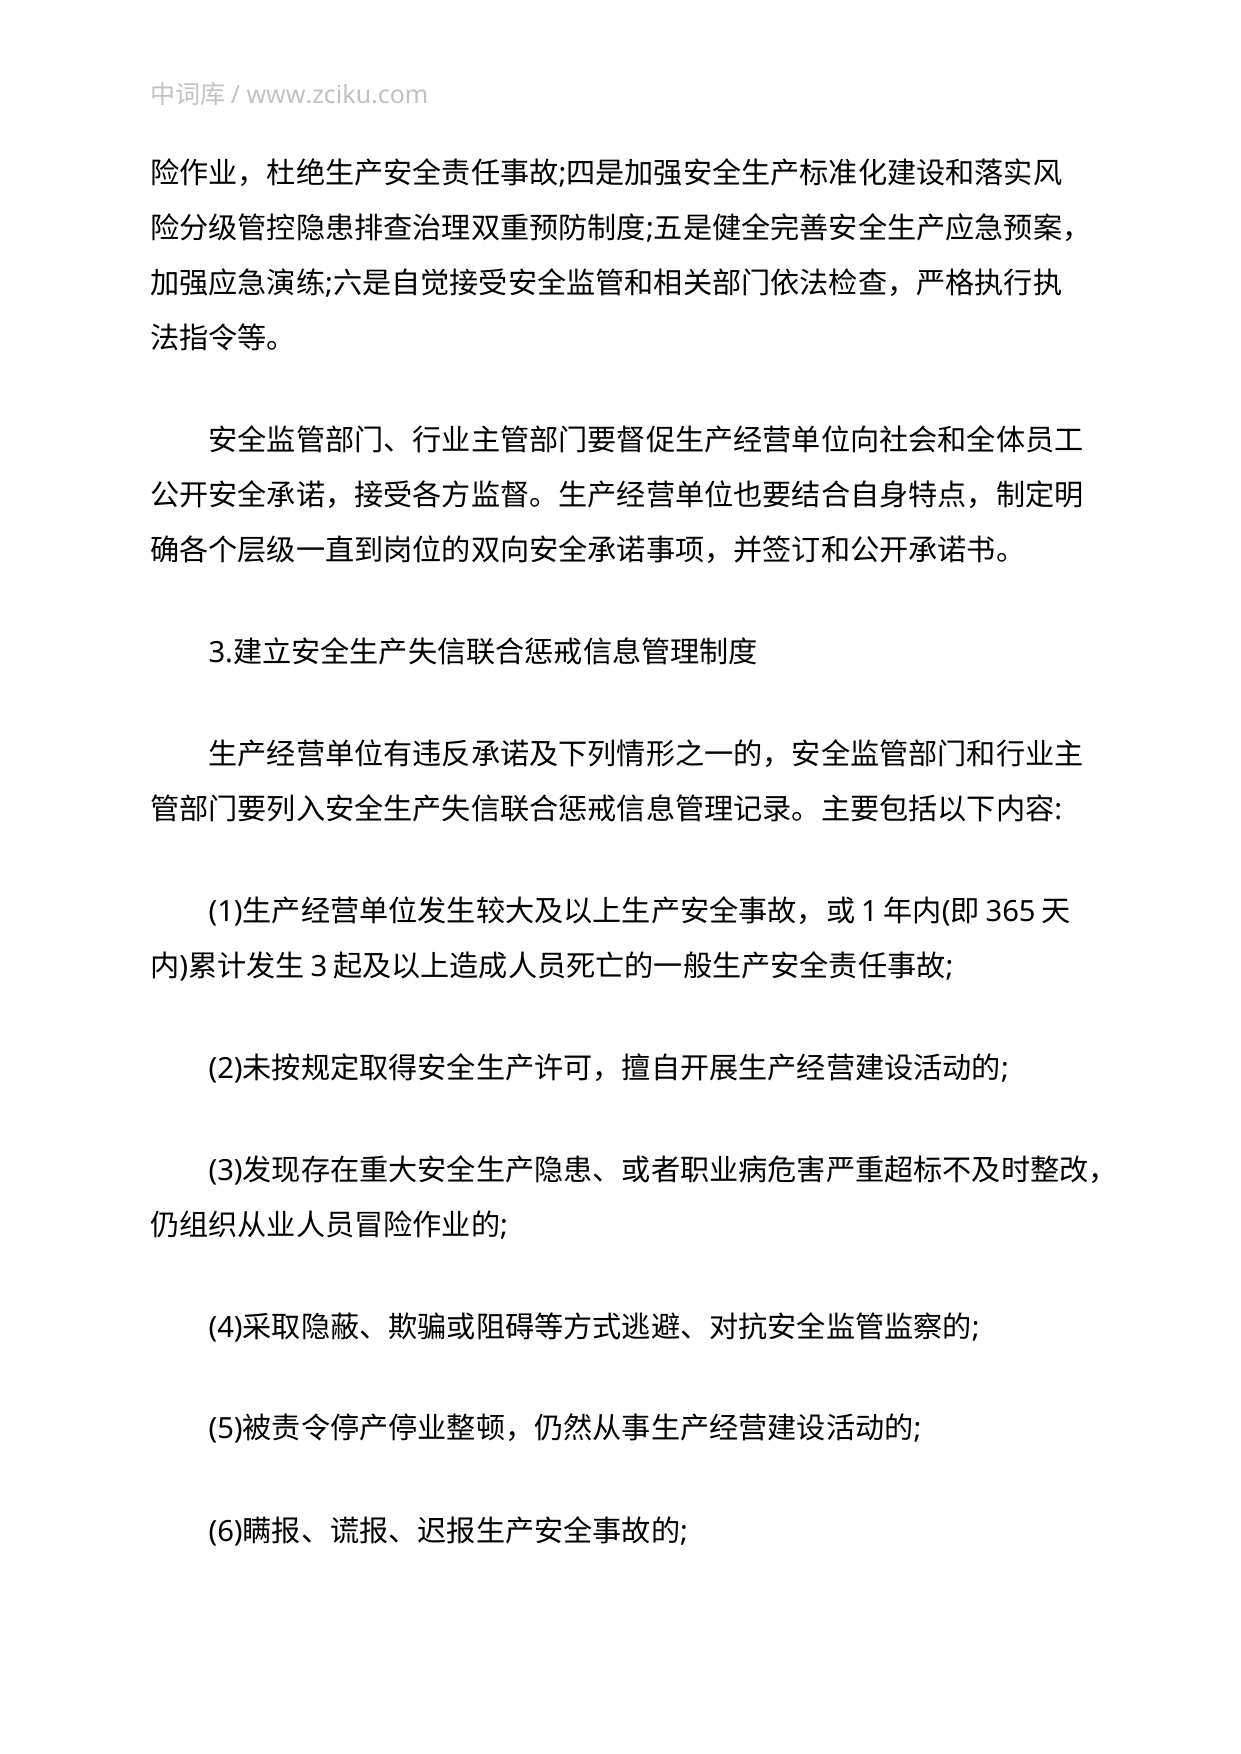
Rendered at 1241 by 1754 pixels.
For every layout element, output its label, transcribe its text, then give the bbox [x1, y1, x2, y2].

text (2)未按规定取得安全生产许可，擅自开展生产经营建设活动的; [150, 1044, 1090, 1087]
text (3)发现存在重大安全生产隐患、或者职业病危害严重超标不及时整改，仍组织从业人员冒险作业的; [150, 1146, 1090, 1243]
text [150, 150, 1090, 357]
text (6)瞒报、谎报、迟报生产安全事故的; [150, 1507, 1090, 1549]
text (5)被责令停产停业整顿，仍然从事生产经营建设活动的; [150, 1405, 1090, 1447]
text 安全监管部门、行业主管部门要督促生产经营单位向社会和全体员工公开安全承诺，接受各方监督。生产经营单位也要结合自身特点，制定明确各个层级一直到岗位的双向安全承诺事项，并签订和公开承诺书。 [150, 417, 1090, 569]
text 生产经营单位有违反承诺及下列情形之一的，安全监管部门和行业主管部门要列入安全生产失信联合惩戒信息管理记录。主要包括以下内容: [150, 730, 1090, 828]
text (1)生产经营单位发生较大及以上生产安全事故，或1年内(即365天内)累计发生3起及以上造成人员死亡的一般生产安全责任事故; [150, 887, 1090, 984]
text (4)采取隐蔽、欺骗或阻碍等方式逃避、对抗安全监管监察的; [150, 1303, 1090, 1346]
text 3.建立安全生产失信联合惩戒信息管理制度 [150, 628, 1090, 671]
